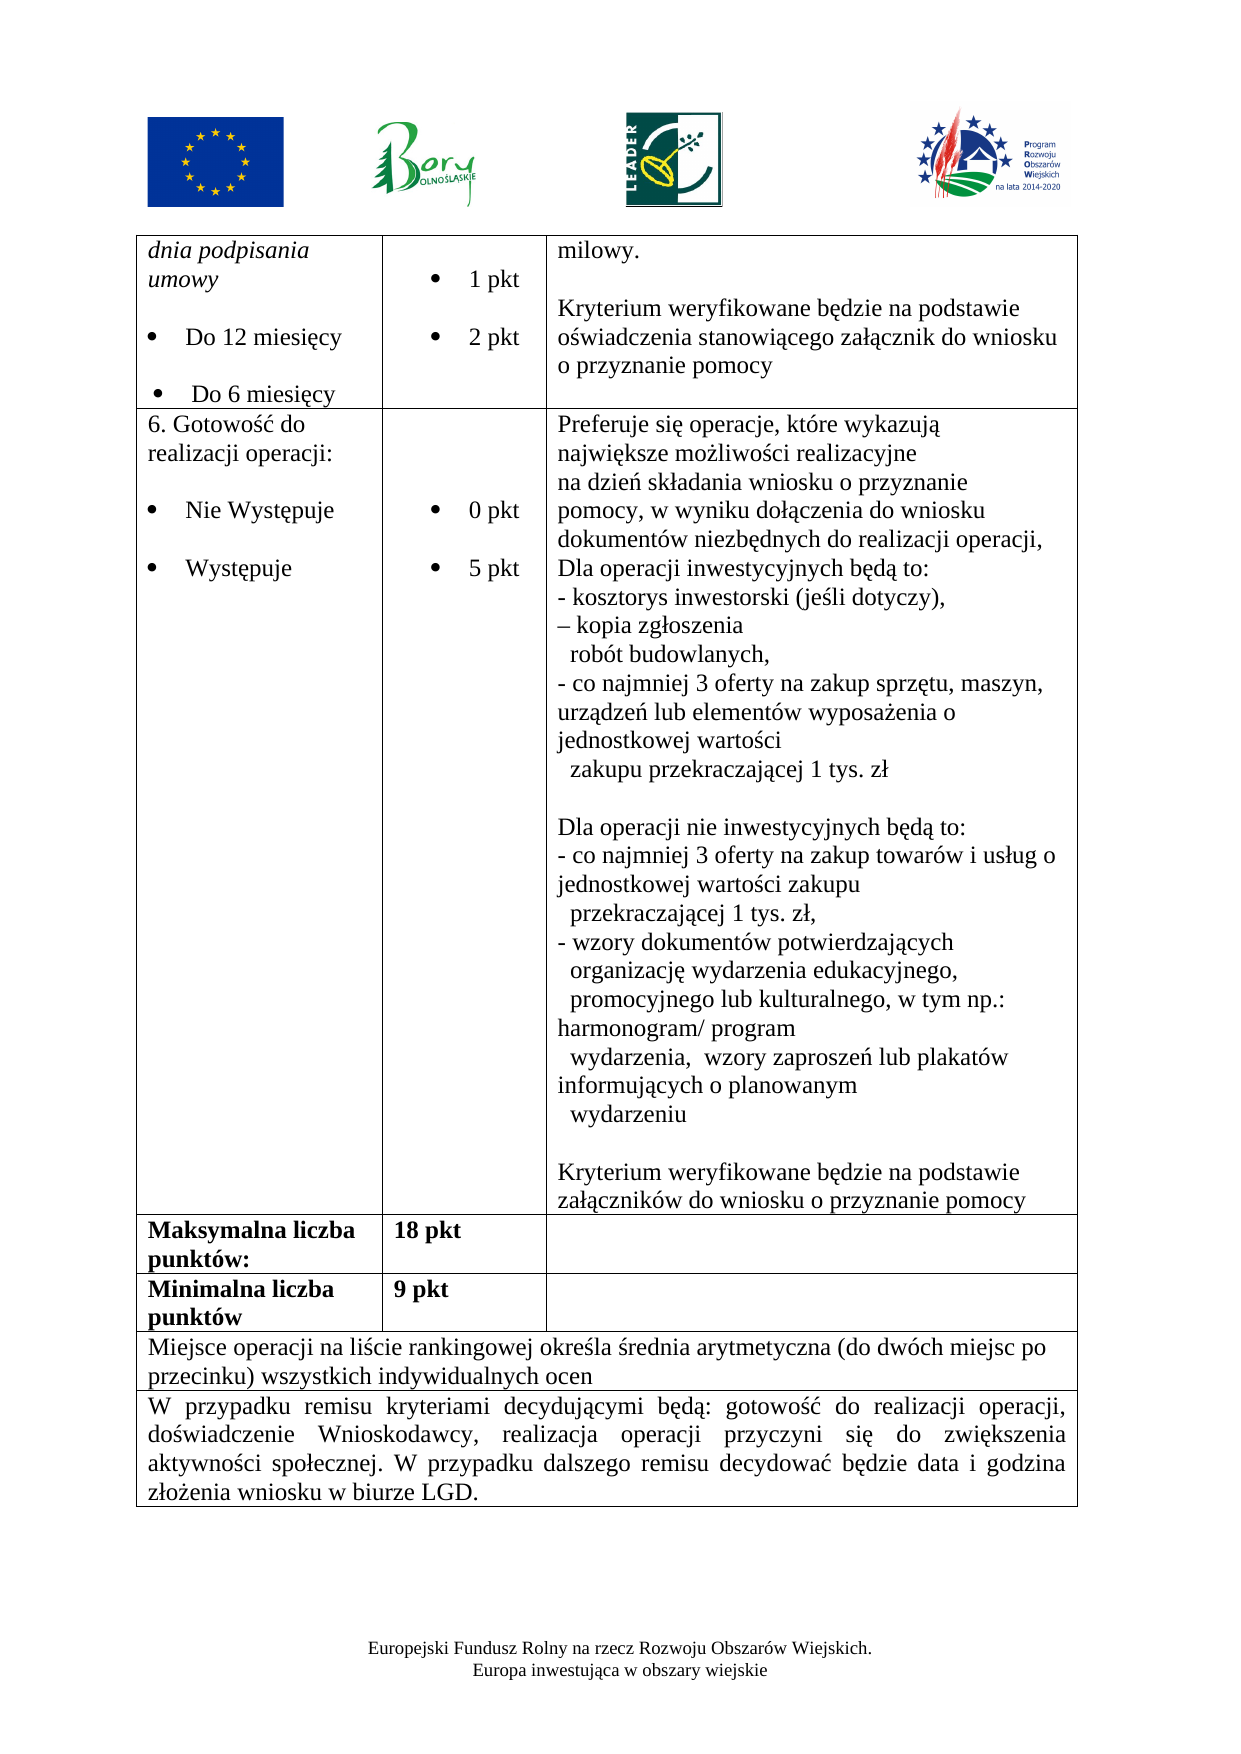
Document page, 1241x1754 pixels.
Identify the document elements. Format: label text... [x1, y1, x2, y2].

picture [625, 112, 723, 207]
table_cell [547, 1274, 1077, 1331]
picture [910, 101, 1072, 207]
table_cell 5. Przewidziany czas realizacji projektu od dnia podpisania umowy Do 12 miesięcy Do 6 miesięcy [137, 236, 382, 408]
table_cell 0 pkt 5 pkt [383, 409, 546, 1214]
picture [147, 117, 284, 207]
table_cell 9 pkt [383, 1274, 546, 1331]
table_cell W przypadku remisu kryteriami decydującymi będą: gotowość do realizacji operacji, doświadczenie Wnioskodawcy, realizacja operacji przyczyni się do zwiększenia aktywności społecznej. W przypadku dalszego remisu decydować będzie data i godzina złożenia wniosku w biurze LGD. [137, 1391, 1077, 1506]
table_cell Preferuje się operacje, które wykazują największe możliwości realizacyjne na dzień składania wniosku o przyznanie pomocy, w wyniku dołączenia do wniosku dokumentów niezbędnych do realizacji operacji, Dla operacji inwestycyjnych będą to: - kosztorys inwestorski (jeśli dotyczy), – kopia zgłoszenia robót budowlanych, - co najmniej 3 oferty na zakup sprzętu, maszyn, urządzeń lub elementów wyposażenia o jednostkowej wartości zakupu przekraczającej 1 tys. zł Dla operacji nie inwestycyjnych będą to: - co najmniej 3 oferty na zakup towarów i usług o jednostkowej wartości zakupu przekraczającej 1 tys. zł, - wzory dokumentów potwierdzających organizację wydarzenia edukacyjnego, promocyjnego lub kulturalnego, w tym np.: harmonogram/ program wydarzenia, wzory zaproszeń lub plakatów informujących o planowanym wydarzeniu Kryterium weryfikowane będzie na podstawie załączników do wniosku o przyznanie pomocy [547, 409, 1077, 1214]
table_cell 1 pkt 2 pkt [383, 236, 546, 408]
picture [371, 122, 476, 207]
table_cell Minimalna liczba punktów [137, 1274, 382, 1331]
table_cell [547, 1215, 1077, 1273]
table_cell 6. Gotowość do realizacji operacji: Nie Występuje Występuje [137, 409, 382, 1214]
table_cell Miejsce operacji na liście rankingowej określa średnia arytmetyczna (do dwóch miejsc po przecinku) wszystkich indywidualnych ocen [137, 1332, 1077, 1390]
table_cell 18 pkt [383, 1215, 546, 1273]
table_cell Maksymalna liczba punktów: [137, 1215, 382, 1273]
